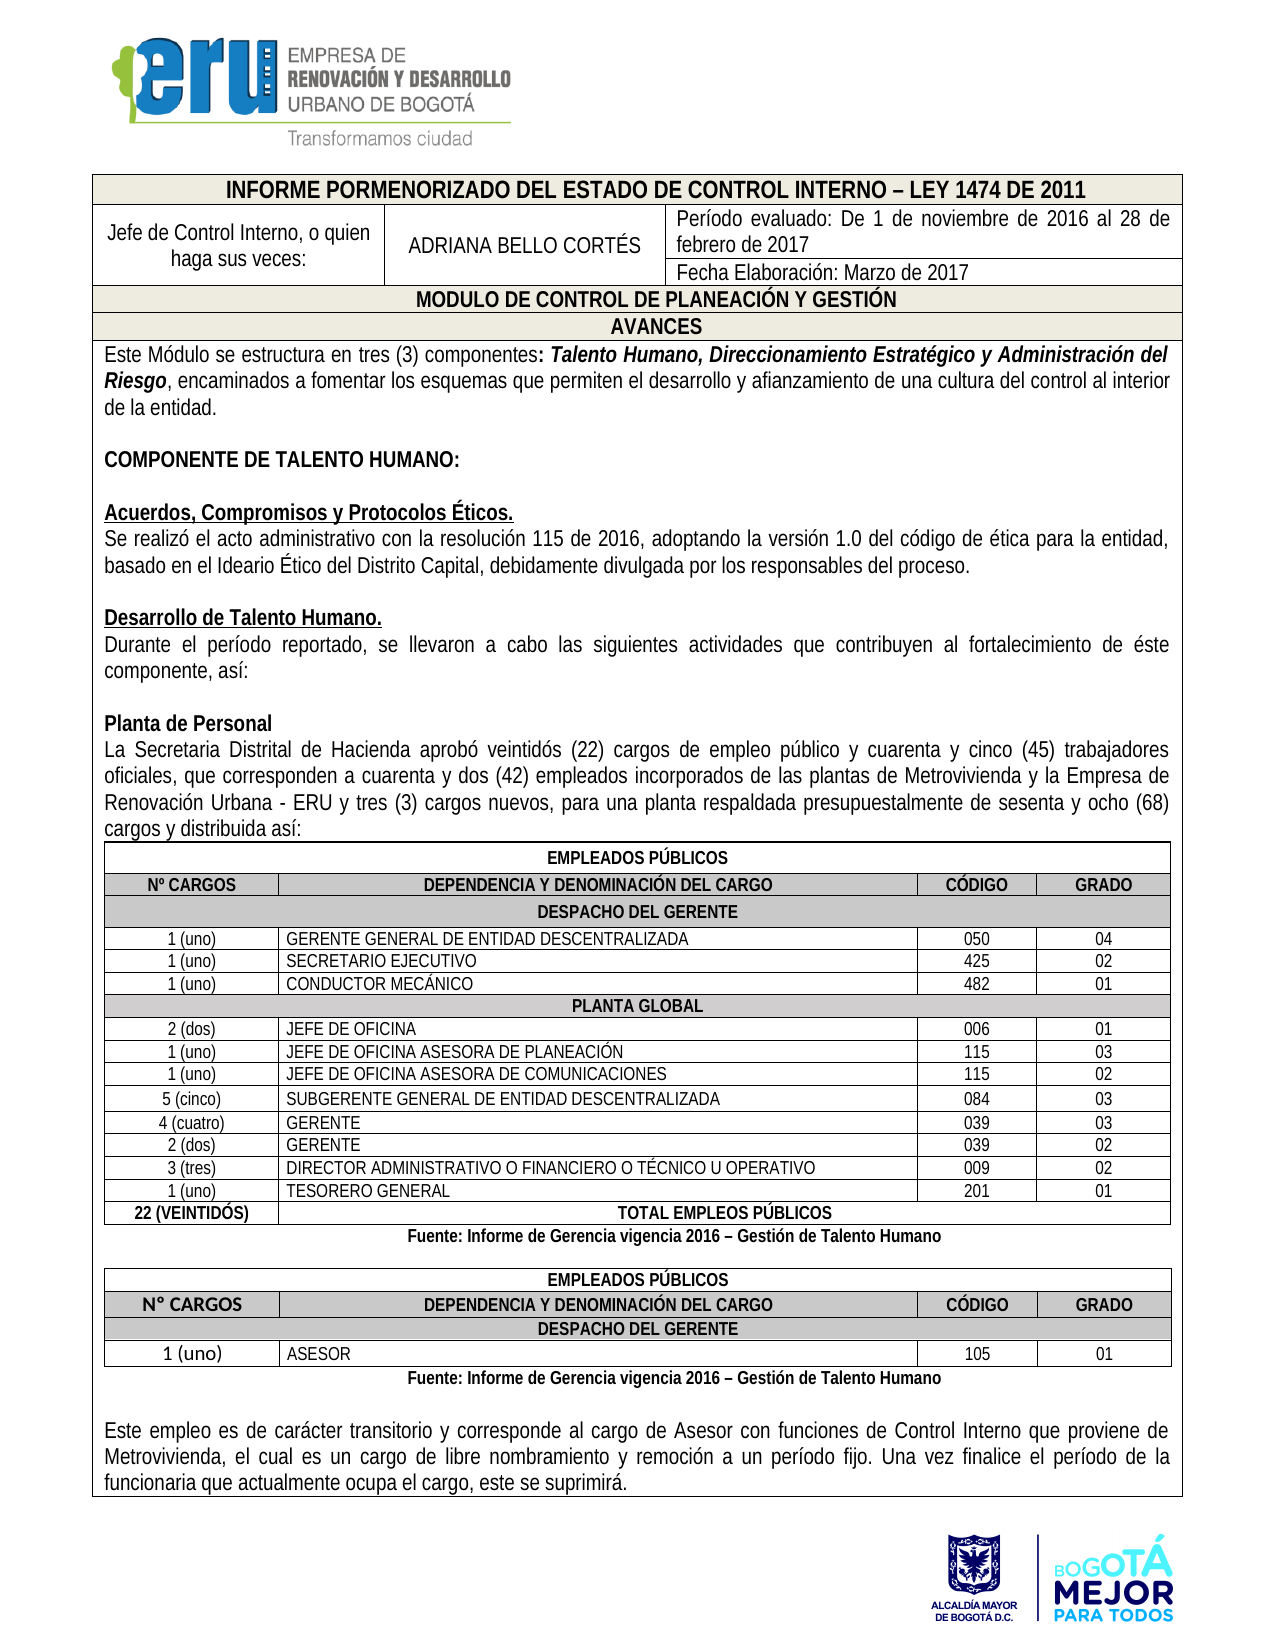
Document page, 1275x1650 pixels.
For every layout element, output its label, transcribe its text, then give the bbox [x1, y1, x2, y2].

table_cell AVANCES [93, 313, 1182, 340]
picture [921, 1523, 1183, 1633]
table_cell MODULO DE CONTROL DE PLANEACIÓN Y GESTIÓN [93, 286, 1182, 312]
table_cell Jefe de Control Interno, o quien haga sus veces: [93, 205, 384, 285]
table_cell ADRIANA BELLO CORTÉS [385, 205, 665, 285]
table_cell Fecha Elaboración: Marzo de 2017 [666, 259, 1182, 285]
table_cell Período evaluado: De 1 de noviembre de 2016 al 28 de febrero de 2017 [666, 205, 1182, 257]
picture [104, 28, 519, 168]
table_header INFORME PORMENORIZADO DEL ESTADO DE CONTROL INTERNO – LEY 1474 DE 2011 [93, 175, 1182, 204]
